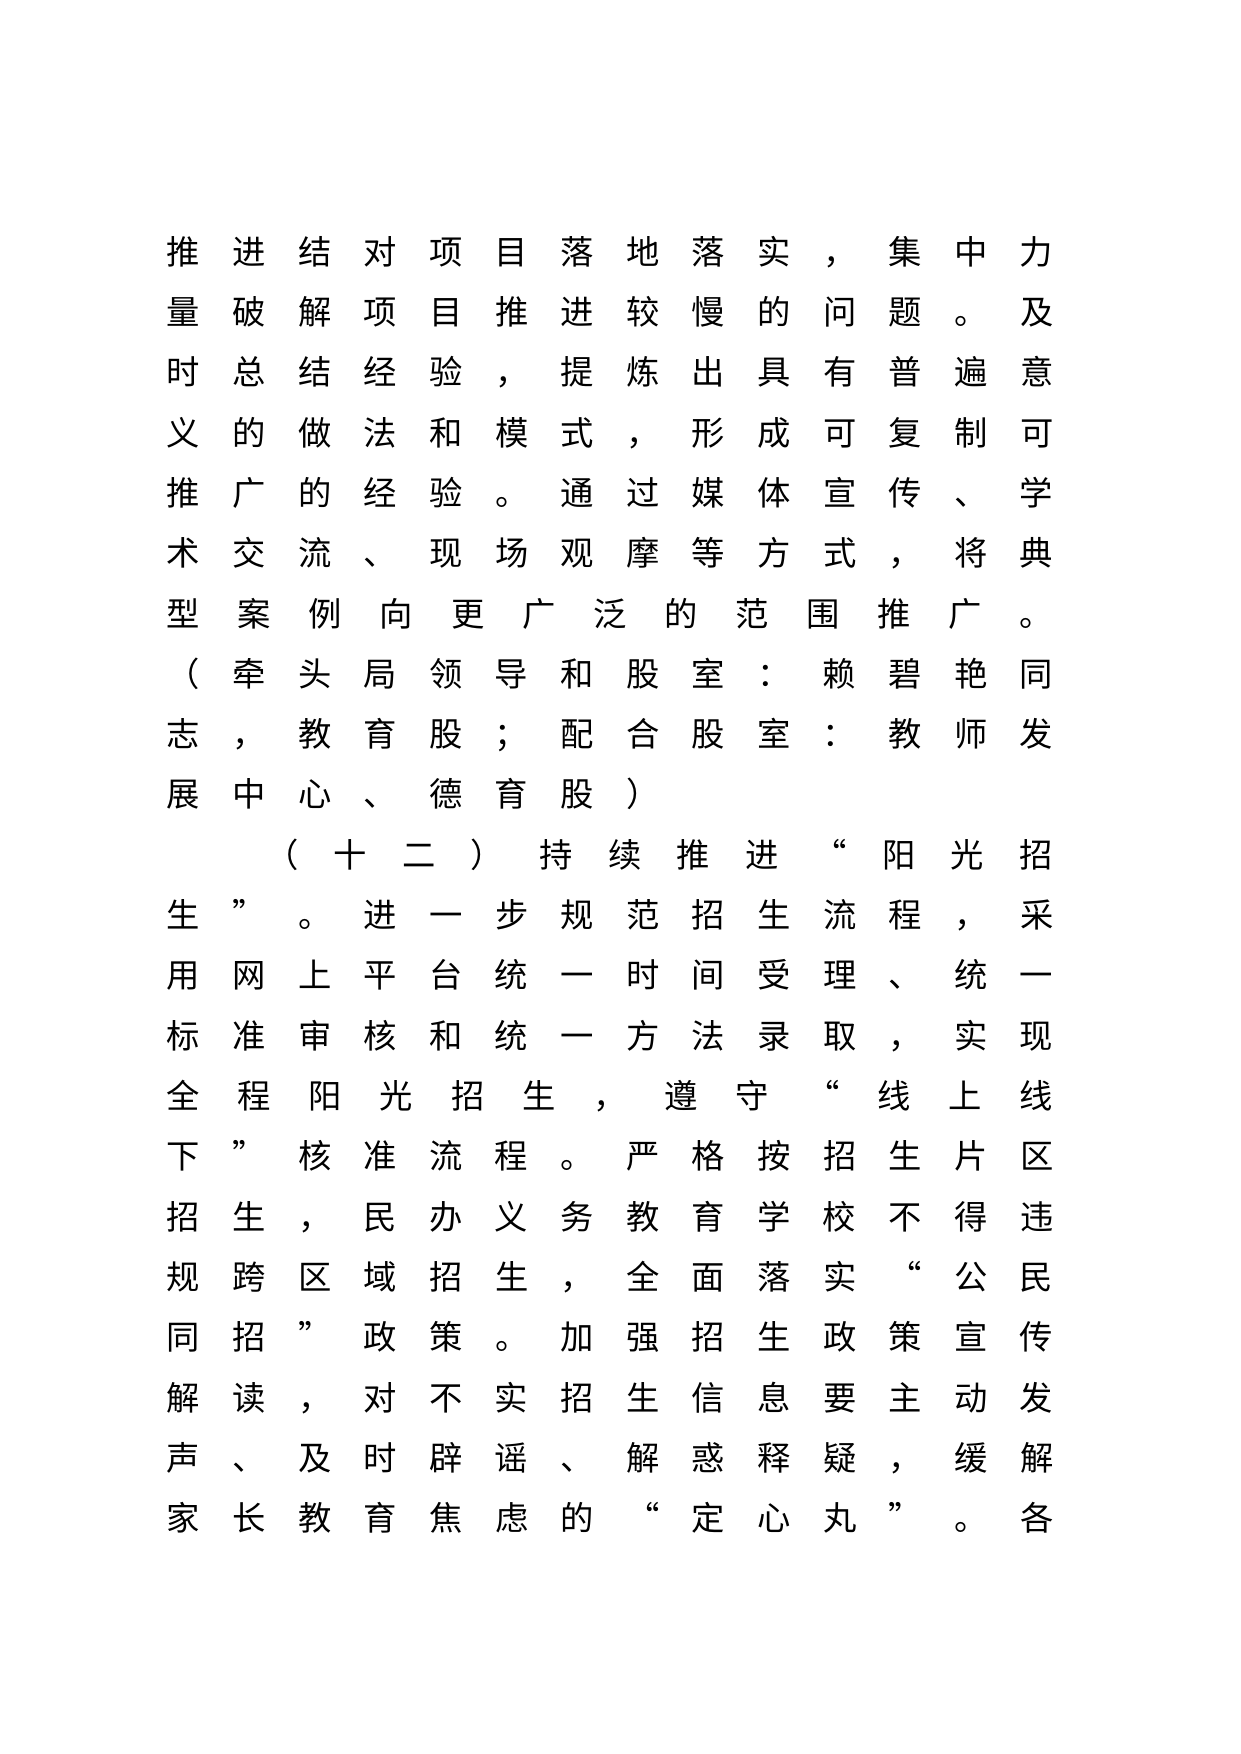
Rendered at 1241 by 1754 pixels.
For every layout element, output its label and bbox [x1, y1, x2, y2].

subtitle [167, 219, 1085, 822]
subtitle [167, 822, 1085, 1546]
